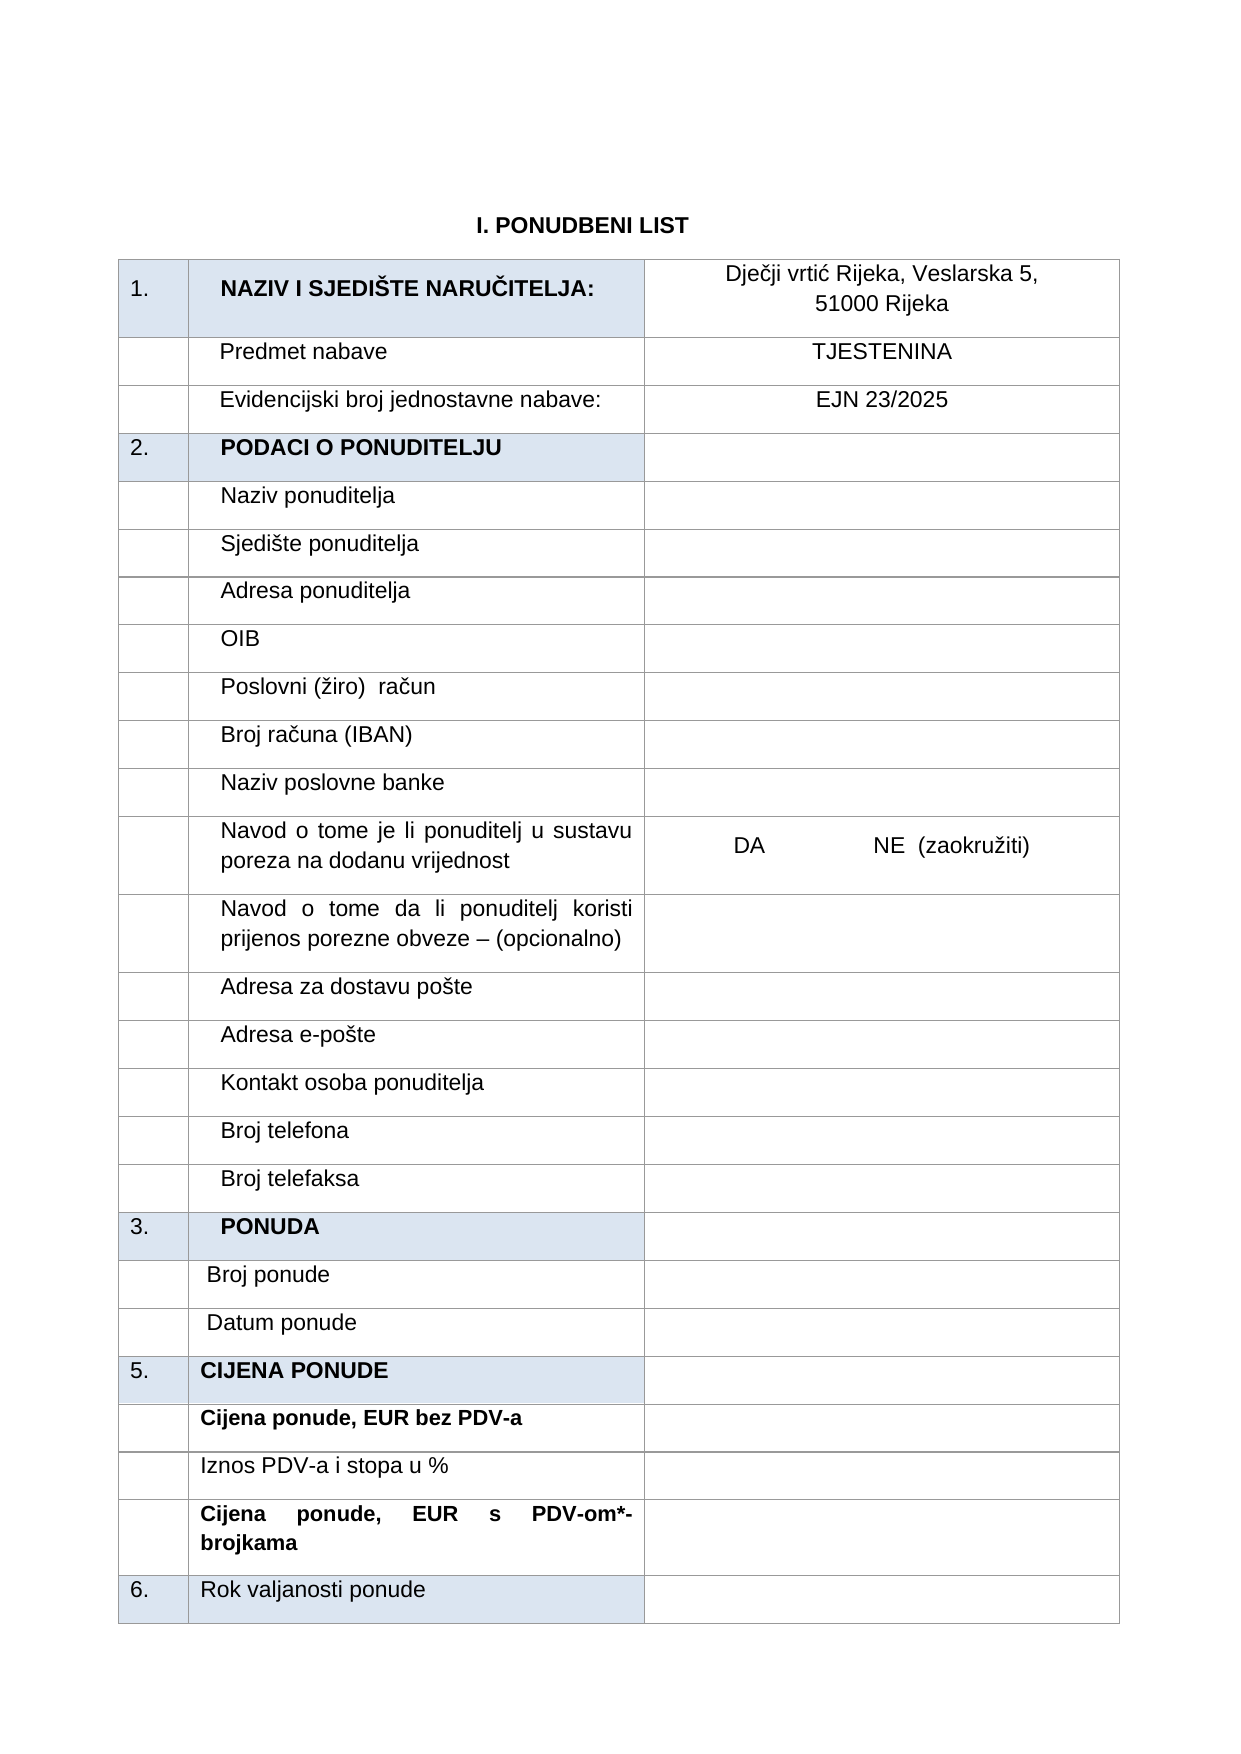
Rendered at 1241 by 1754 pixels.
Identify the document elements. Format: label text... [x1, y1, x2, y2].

table_cell [645, 1500, 1119, 1575]
table_cell [119, 817, 188, 894]
table_cell OIB [189, 625, 644, 672]
table_cell Navod o tome je li ponuditelj u sustavu poreza na dodanu vrijednost [189, 817, 644, 894]
table_cell EJN 23/2025 [645, 386, 1119, 433]
table_cell [119, 1117, 188, 1164]
table_header Dječji vrtić Rijeka, Veslarska 5, 51000 Rijeka [645, 260, 1119, 337]
table_cell Predmet nabave [189, 338, 644, 385]
table_cell [119, 1453, 188, 1499]
table_cell CIJENA PONUDE [189, 1357, 644, 1403]
table_cell 2. [119, 434, 188, 481]
table_cell [645, 434, 1119, 481]
table_cell [645, 1309, 1119, 1356]
table_cell [645, 721, 1119, 768]
table_cell [645, 1165, 1119, 1212]
table_header NAZIV I SJEDIŠTE NARUČITELJA: [189, 260, 644, 337]
table_cell [645, 1261, 1119, 1308]
table_cell [645, 973, 1119, 1020]
table_cell [119, 1021, 188, 1068]
text I. PONUDBENI LIST [192, 212, 1123, 238]
table_cell [119, 482, 188, 528]
table_cell [119, 625, 188, 672]
table_cell Kontakt osoba ponuditelja [189, 1069, 644, 1116]
table_cell TJESTENINA [645, 338, 1119, 385]
table_cell [645, 1021, 1119, 1068]
table_cell 5. [119, 1357, 188, 1403]
table_cell [119, 1309, 188, 1356]
table_cell Navod o tome da li ponuditelj koristi prijenos porezne obveze – (opcionalno) [189, 895, 644, 972]
table_cell Adresa ponuditelja [189, 578, 644, 624]
table_cell Rok valjanosti ponude [189, 1576, 644, 1623]
table_cell Poslovni (žiro) račun [189, 673, 644, 720]
table_cell Naziv poslovne banke [189, 769, 644, 816]
table_cell [119, 1405, 188, 1451]
table_cell [119, 1069, 188, 1116]
table_cell [119, 578, 188, 624]
table_cell Iznos PDV-a i stopa u % [189, 1453, 644, 1499]
table_cell Broj telefona [189, 1117, 644, 1164]
table_cell 6. [119, 1576, 188, 1623]
table_cell Broj telefaksa [189, 1165, 644, 1212]
table_cell Adresa za dostavu pošte [189, 973, 644, 1020]
table_cell [645, 530, 1119, 576]
table_cell [645, 482, 1119, 528]
table_cell Broj ponude [189, 1261, 644, 1308]
table_cell [119, 973, 188, 1020]
table_cell [645, 895, 1119, 972]
table_cell [119, 769, 188, 816]
table_cell [645, 1357, 1119, 1403]
table_cell Cijena ponude, EUR s PDV-om*- brojkama [189, 1500, 644, 1575]
table_cell PONUDA [189, 1213, 644, 1260]
table_cell Sjedište ponuditelja [189, 530, 644, 576]
table_cell [119, 895, 188, 972]
table_cell 3. [119, 1213, 188, 1260]
table_cell [119, 1165, 188, 1212]
table_cell [645, 1117, 1119, 1164]
table_cell [119, 1500, 188, 1575]
table_cell Datum ponude [189, 1309, 644, 1356]
table_cell [119, 338, 188, 385]
table_cell DA NE (zaokružiti) [645, 817, 1119, 894]
table_cell [645, 1576, 1119, 1623]
table_cell [119, 1261, 188, 1308]
table_cell [645, 1213, 1119, 1260]
table_cell Broj računa (IBAN) [189, 721, 644, 768]
table_cell [645, 1453, 1119, 1499]
table_cell [119, 530, 188, 576]
table_cell [645, 673, 1119, 720]
table_cell [119, 386, 188, 433]
table_cell [645, 578, 1119, 624]
table_cell Naziv ponuditelja [189, 482, 644, 528]
table_cell [645, 769, 1119, 816]
table_cell [119, 673, 188, 720]
table_cell Evidencijski broj jednostavne nabave: [189, 386, 644, 433]
table_cell Cijena ponude, EUR bez PDV-a [189, 1405, 644, 1451]
table_header 1. [119, 260, 188, 337]
table_cell [645, 1069, 1119, 1116]
table_cell Adresa e-pošte [189, 1021, 644, 1068]
table_cell [645, 625, 1119, 672]
table_cell [119, 721, 188, 768]
table_cell PODACI O PONUDITELJU [189, 434, 644, 481]
table_cell [645, 1405, 1119, 1451]
